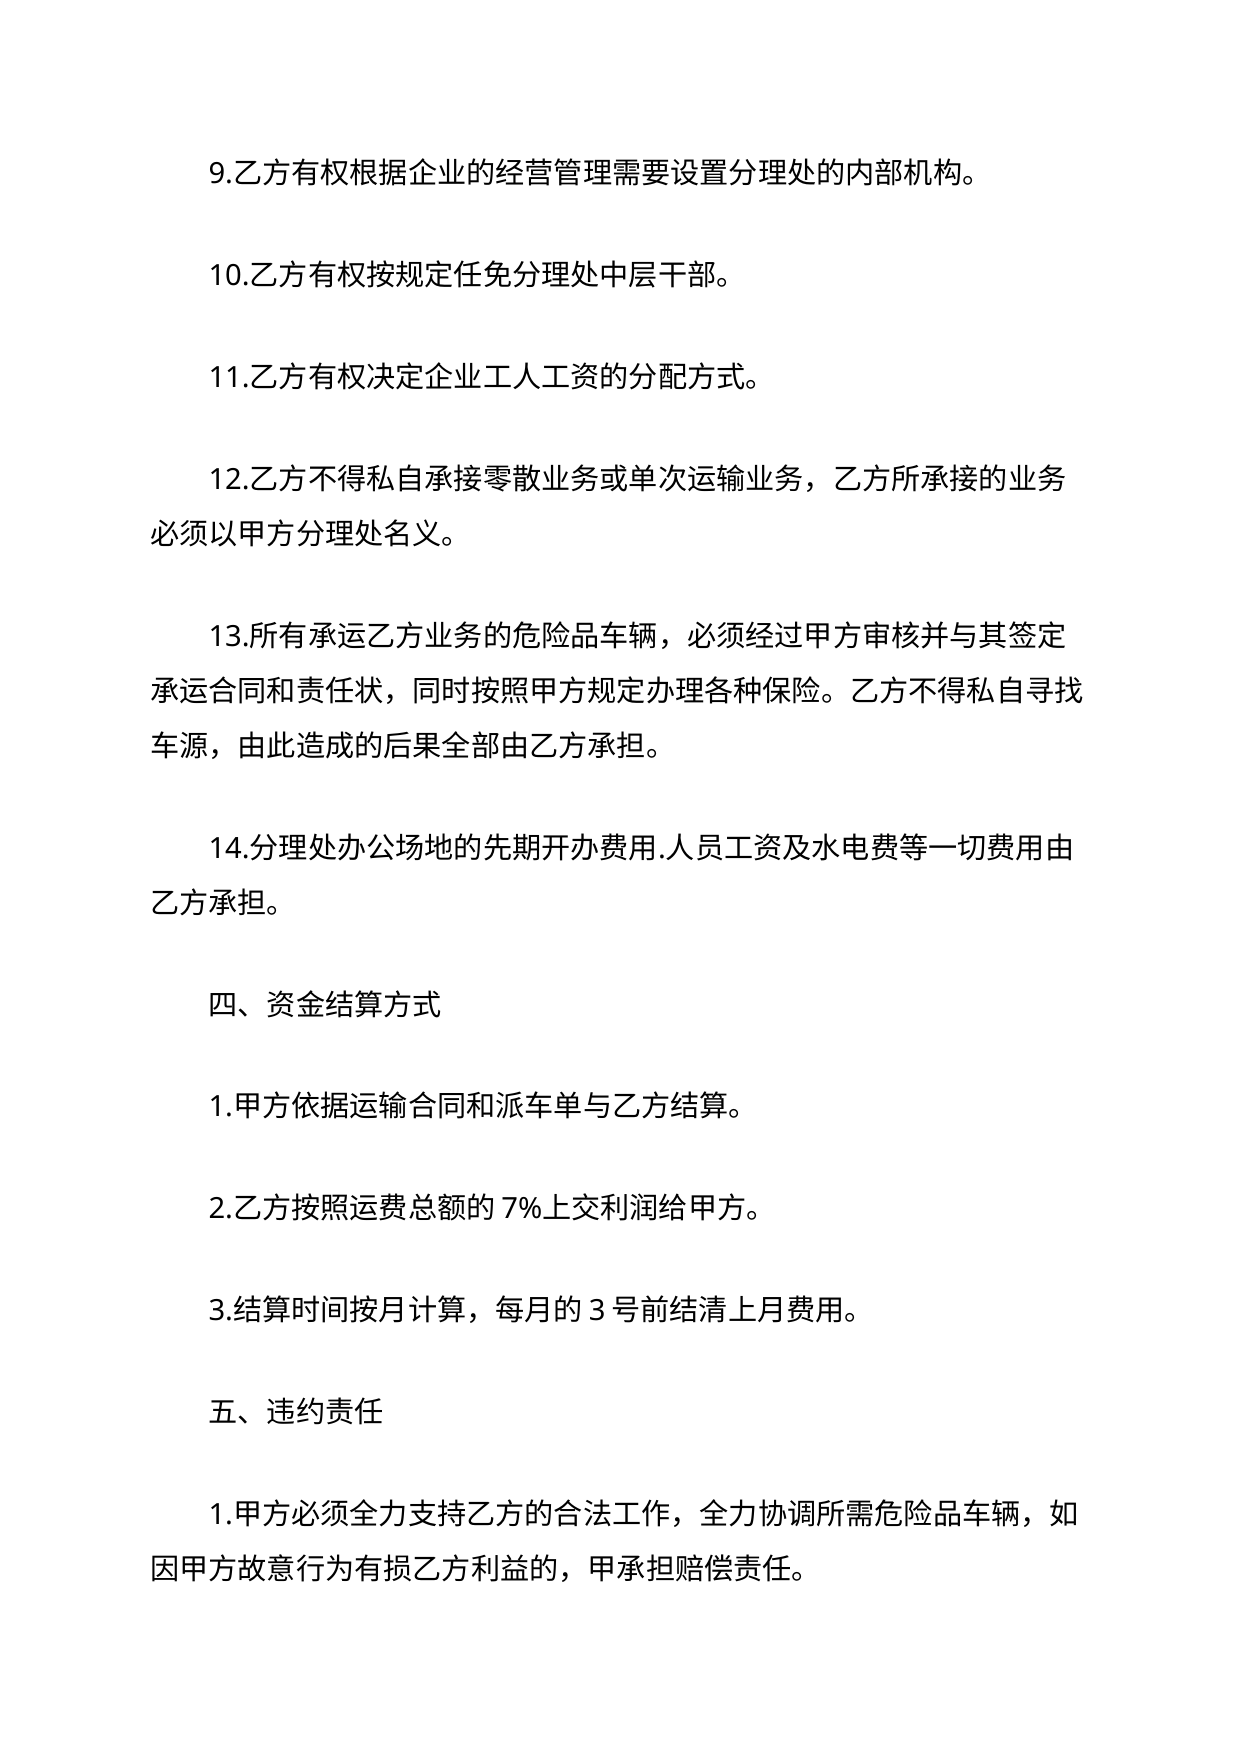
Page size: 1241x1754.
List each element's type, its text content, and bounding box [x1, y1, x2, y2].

text 13.所有承运乙方业务的危险品车辆，必须经过甲方审核并与其签定承运合同和责任状，同时按照甲方规定办理各种保险。乙方不得私自寻找车源，由此造成的后果全部由乙方承担。 [150, 613, 1090, 765]
text 12.乙方不得私自承接零散业务或单次运输业务，乙方所承接的业务必须以甲方分理处名义。 [150, 456, 1090, 553]
text 3.结算时间按月计算，每月的3号前结清上月费用。 [150, 1287, 1090, 1329]
text 五、违约责任 [150, 1389, 1090, 1431]
text 11.乙方有权决定企业工人工资的分配方式。 [150, 354, 1090, 396]
text 1.甲方依据运输合同和派车单与乙方结算。 [150, 1083, 1090, 1125]
text 10.乙方有权按规定任免分理处中层干部。 [150, 252, 1090, 294]
text 1.甲方必须全力支持乙方的合法工作，全力协调所需危险品车辆，如因甲方故意行为有损乙方利益的，甲承担赔偿责任。 [150, 1491, 1090, 1588]
text 2.乙方按照运费总额的7%上交利润给甲方。 [150, 1185, 1090, 1227]
text 四、资金结算方式 [150, 981, 1090, 1023]
text 14.分理处办公场地的先期开办费用.人员工资及水电费等一切费用由乙方承担。 [150, 824, 1090, 922]
text 9.乙方有权根据企业的经营管理需要设置分理处的内部机构。 [150, 150, 1090, 192]
